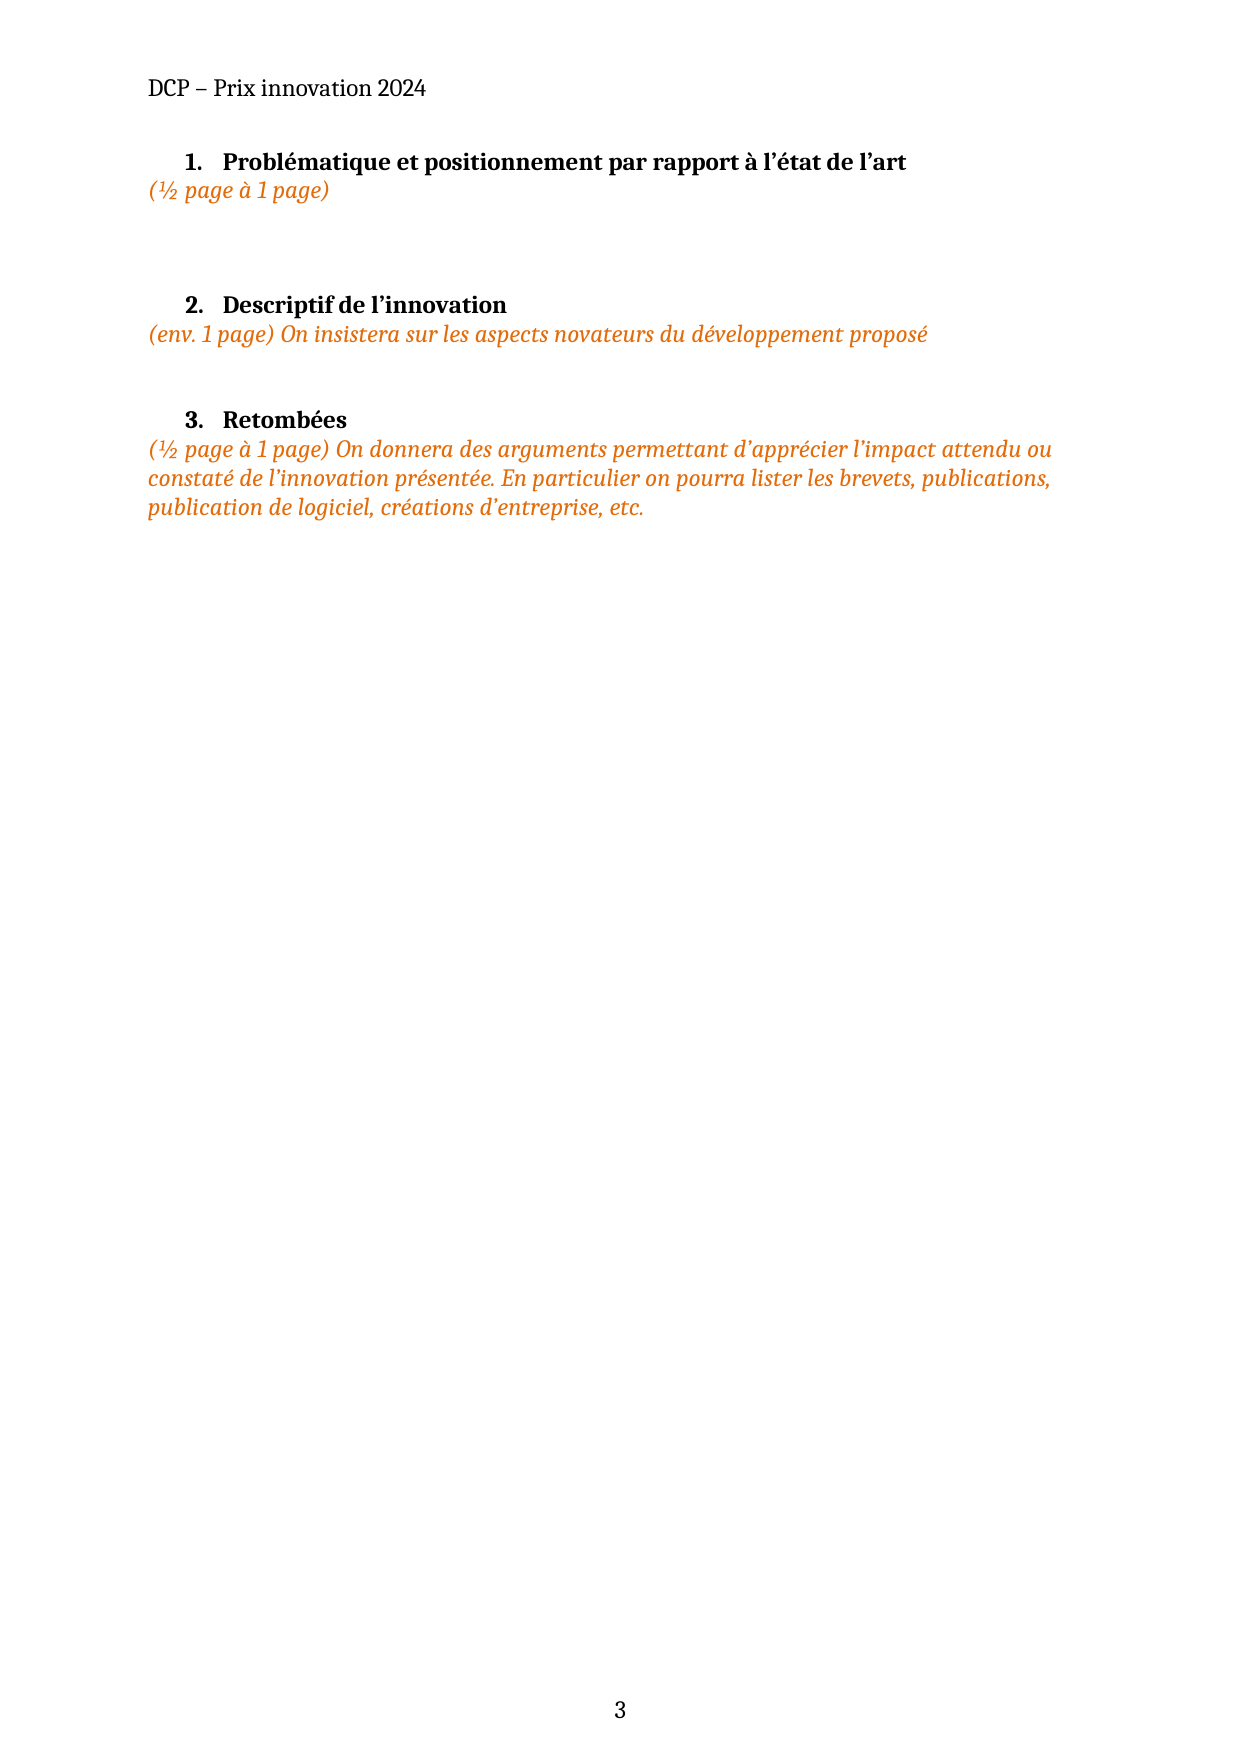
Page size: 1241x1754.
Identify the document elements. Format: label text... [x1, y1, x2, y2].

subtitle Descriptif de l’innovation [185, 291, 1093, 320]
text (½ page à 1 page) [148, 176, 1093, 205]
subtitle Problématique et positionnement par rapport à l’état de l’art [185, 148, 1093, 176]
subtitle Retombées [185, 406, 1093, 435]
text (env. 1 page) On insistera sur les aspects novateurs du développement proposé [148, 320, 1093, 349]
text (½ page à 1 page) On donnera des arguments permettant d’apprécier l’impact attendu ou constaté de l’innovation présentée. En particulier on pourra lister les brevets, publications, publication de logiciel, créations d’entreprise, etc. [148, 435, 1093, 521]
